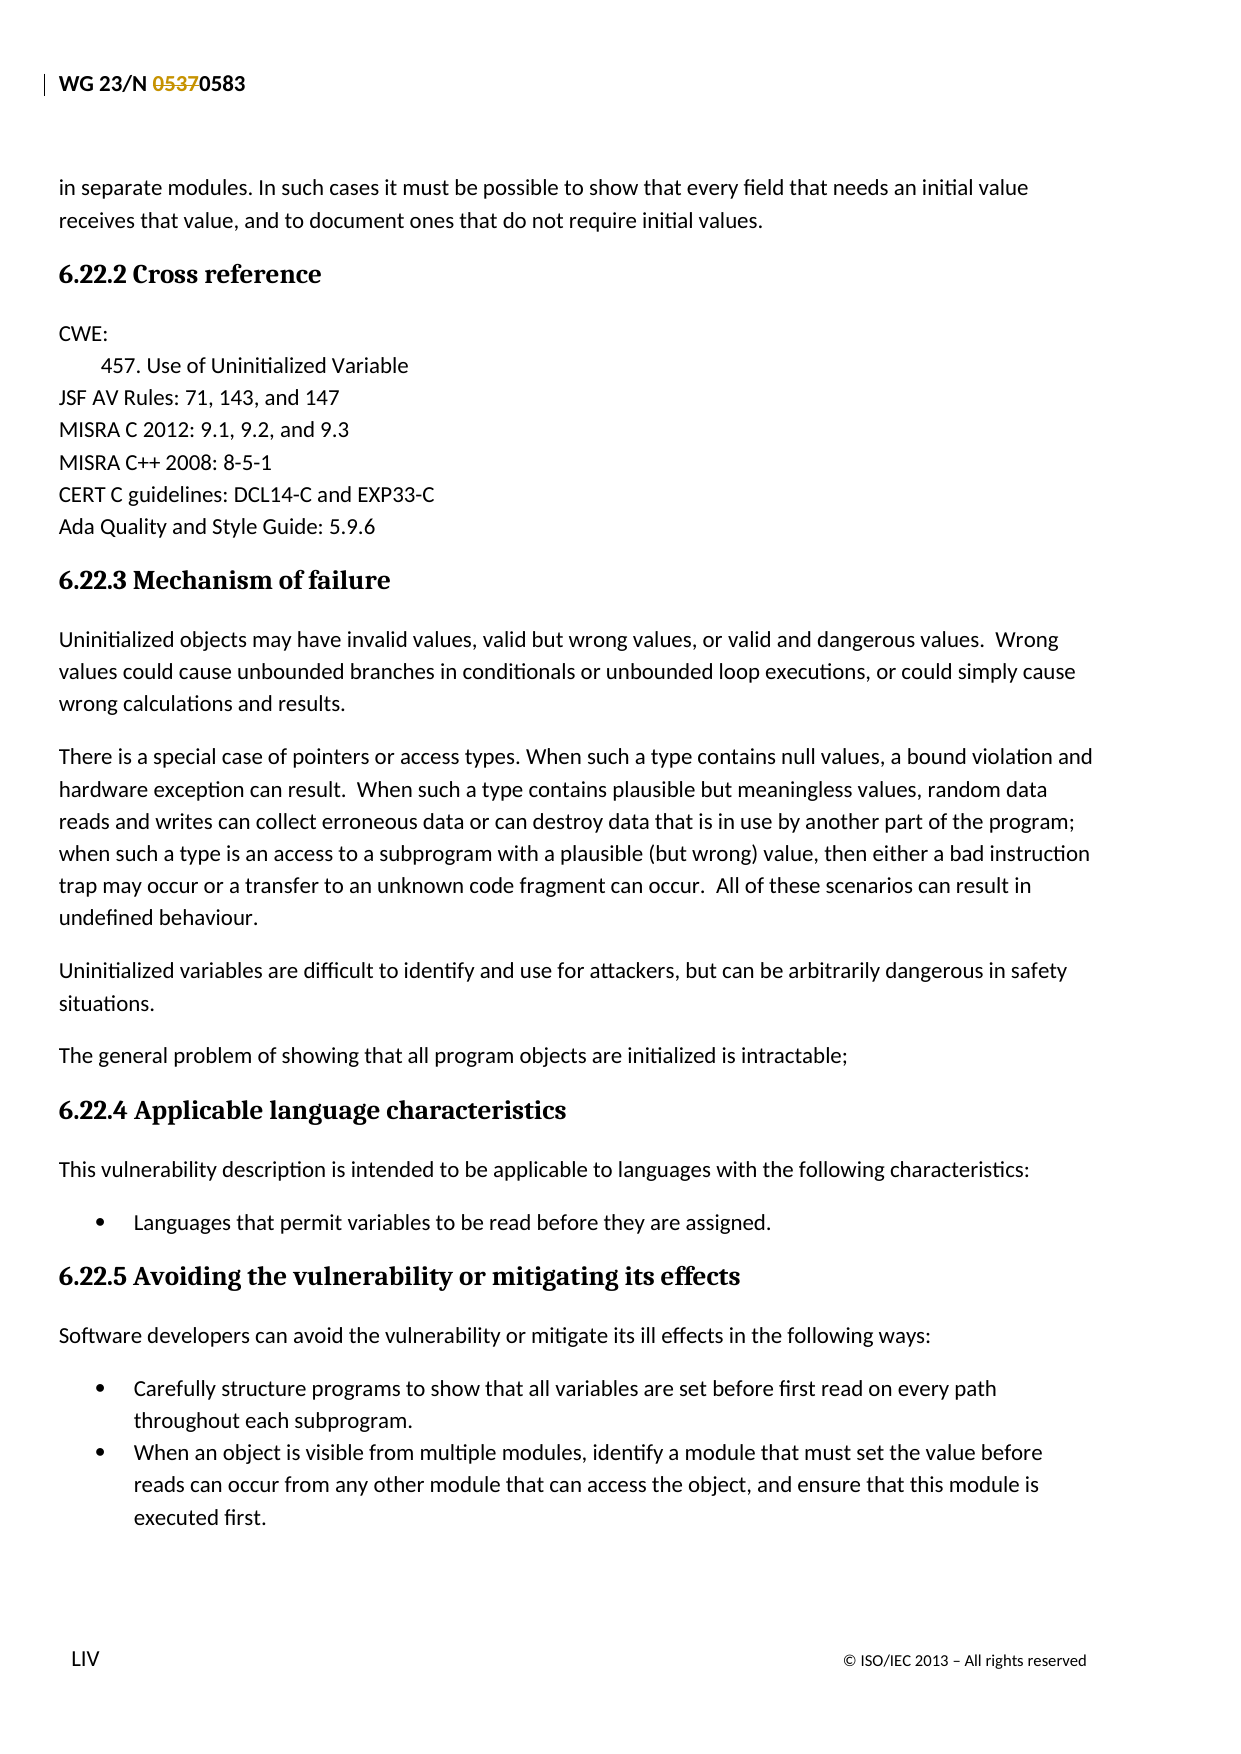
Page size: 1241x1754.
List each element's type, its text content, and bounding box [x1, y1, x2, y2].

list Carefully structure programs to show that all variables are set before first read on every path throughout each subprogram. [96, 1374, 1099, 1434]
text 457. Use of Uninitialized Variable [101, 351, 1099, 379]
text Uninitialized objects may have invalid values, valid but wrong values, or valid and dangerous values. Wrong values could cause unbounded branches in conditionals or unbounded loop executions, or could simply cause wrong calculations and results. [58, 625, 1099, 717]
list Languages that permit variables to be read before they are assigned. [96, 1208, 1099, 1236]
subtitle 6.22.4 Applicable language characteristics [58, 1095, 1099, 1126]
text Uninitialized variables are difficult to identify and use for attackers, but can be arbitrarily dangerous in safety situations. [58, 956, 1099, 1017]
text This vulnerability description is intended to be applicable to languages with the following characteristics: [58, 1155, 1099, 1183]
text CWE: [58, 319, 1099, 347]
subtitle 6.22.3 Mechanism of failure [58, 565, 1099, 596]
text MISRA C++ 2008: 8-5-1 [58, 448, 1099, 476]
subtitle 6.22.2 Cross reference [58, 259, 1099, 290]
text There is a special case of pointers or access types. When such a type contains null values, a bound violation and hardware exception can result. When such a type contains plausible but meaningless values, random data reads and writes can collect erroneous data or can destroy data that is in use by another part of the program; when such a type is an access to a subprogram with a plausible (but wrong) value, then either a bad instruction trap may occur or a transfer to an unknown code fragment can occur. All of these scenarios can result in undefined behaviour. [58, 742, 1099, 931]
text CERT C guidelines: DCL14-C and EXP33-C [58, 480, 1099, 508]
subtitle 6.22.5 Avoiding the vulnerability or mitigating its effects [58, 1261, 1099, 1292]
text JSF AV Rules: 71, 143, and 147 [58, 383, 1099, 411]
text The general problem of showing that all program objects are initialized is intractable; [58, 1042, 1099, 1070]
text MISRA C 2012: 9.1, 9.2, and 9.3 [58, 415, 1099, 443]
list When an object is visible from multiple modules, identify a module that must set the value before reads can occur from any other module that can access the object, and ensure that this module is executed first. [96, 1438, 1099, 1531]
text Ada Quality and Style Guide: 5.9.6 [58, 512, 1099, 540]
text Software developers can avoid the vulnerability or mitigate its ill effects in the following ways: [58, 1321, 1099, 1349]
